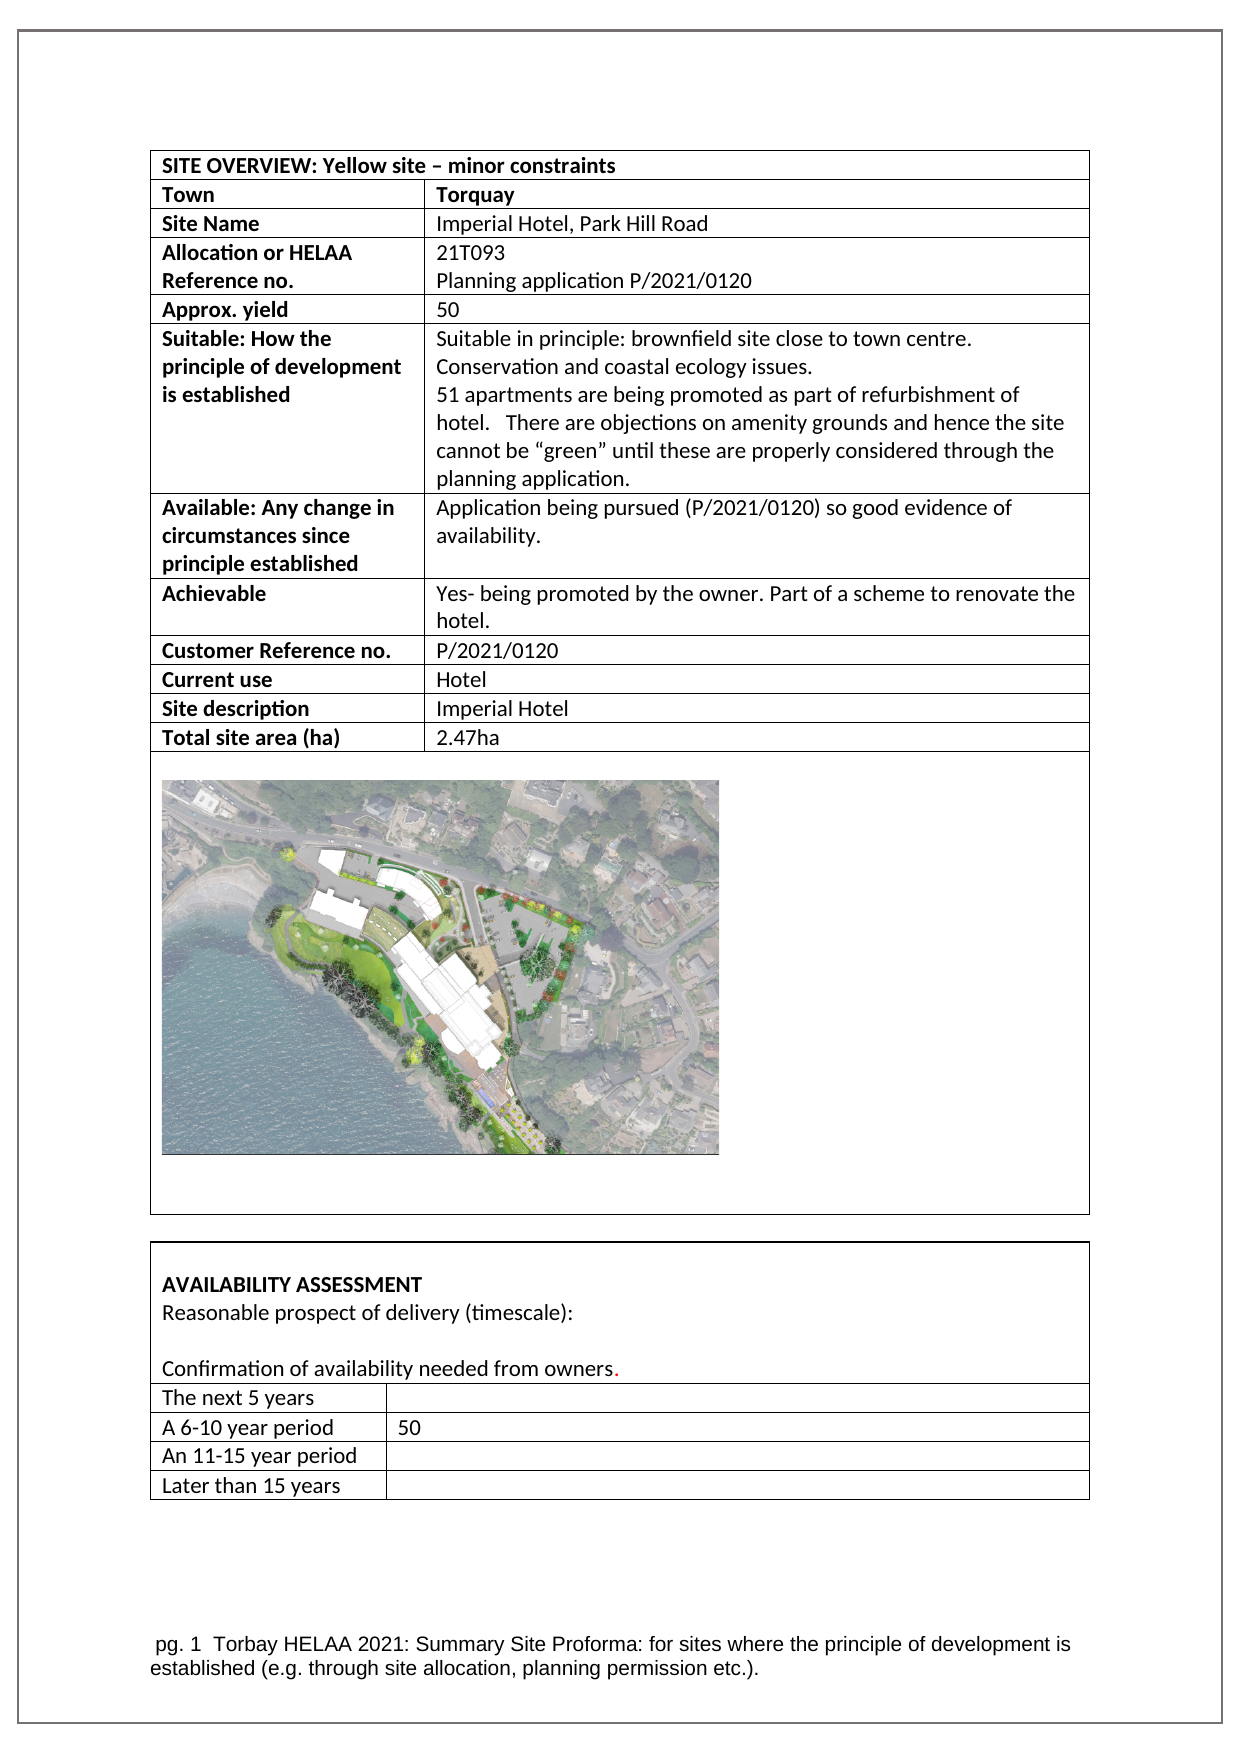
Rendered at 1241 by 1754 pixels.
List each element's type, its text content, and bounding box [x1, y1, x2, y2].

table_cell Available: Any change in circumstances since principle established [151, 494, 424, 578]
table_cell [387, 1471, 1089, 1499]
table_cell Suitable in principle: brownfield site close to town centre. Conservation and coastal ecology issues. 51 apartments are being promoted as part of refurbishment of hotel. There are objections on amenity grounds and hence the site cannot be “green” until these are properly considered through the planning application. [425, 324, 1089, 492]
table_cell Later than 15 years [151, 1471, 386, 1499]
table_cell Current use [151, 665, 424, 693]
table_header AVAILABILITY ASSESSMENT Reasonable prospect of delivery (timescale): Confirmation of availability needed from owners. [151, 1243, 1089, 1382]
table_cell Total site area (ha) [151, 723, 424, 751]
table_cell [387, 1442, 1089, 1470]
table_cell The next 5 years [151, 1384, 386, 1412]
table_cell [151, 752, 1089, 1214]
table_cell Imperial Hotel [425, 694, 1089, 722]
picture [161, 780, 720, 1158]
table_header SITE OVERVIEW: Yellow site – minor constraints [151, 151, 1089, 179]
table_cell Suitable: How the principle of development is established [151, 324, 424, 492]
table_cell Customer Reference no. [151, 636, 424, 664]
table_cell 2.47ha [425, 723, 1089, 751]
table_cell Yes- being promoted by the owner. Part of a scheme to renovate the hotel. [425, 579, 1089, 635]
table_cell Achievable [151, 579, 424, 635]
table_cell Approx. yield [151, 295, 424, 323]
table_cell Hotel [425, 665, 1089, 693]
table_cell 50 [387, 1413, 1089, 1441]
table_cell Application being pursued (P/2021/0120) so good evidence of availability. [425, 494, 1089, 578]
table_cell P/2021/0120 [425, 636, 1089, 664]
table_cell [387, 1384, 1089, 1412]
table_cell Site description [151, 694, 424, 722]
table_cell 50 [425, 295, 1089, 323]
table_cell Site Name [151, 209, 424, 237]
table_cell An 11-15 year period [151, 1442, 386, 1470]
table_cell A 6-10 year period [151, 1413, 386, 1441]
table_cell Imperial Hotel, Park Hill Road [425, 209, 1089, 237]
table_cell Town [151, 180, 424, 208]
table_cell Torquay [425, 180, 1089, 208]
table_cell 21T093 Planning application P/2021/0120 [425, 238, 1089, 294]
table_cell Allocation or HELAA Reference no. [151, 238, 424, 294]
